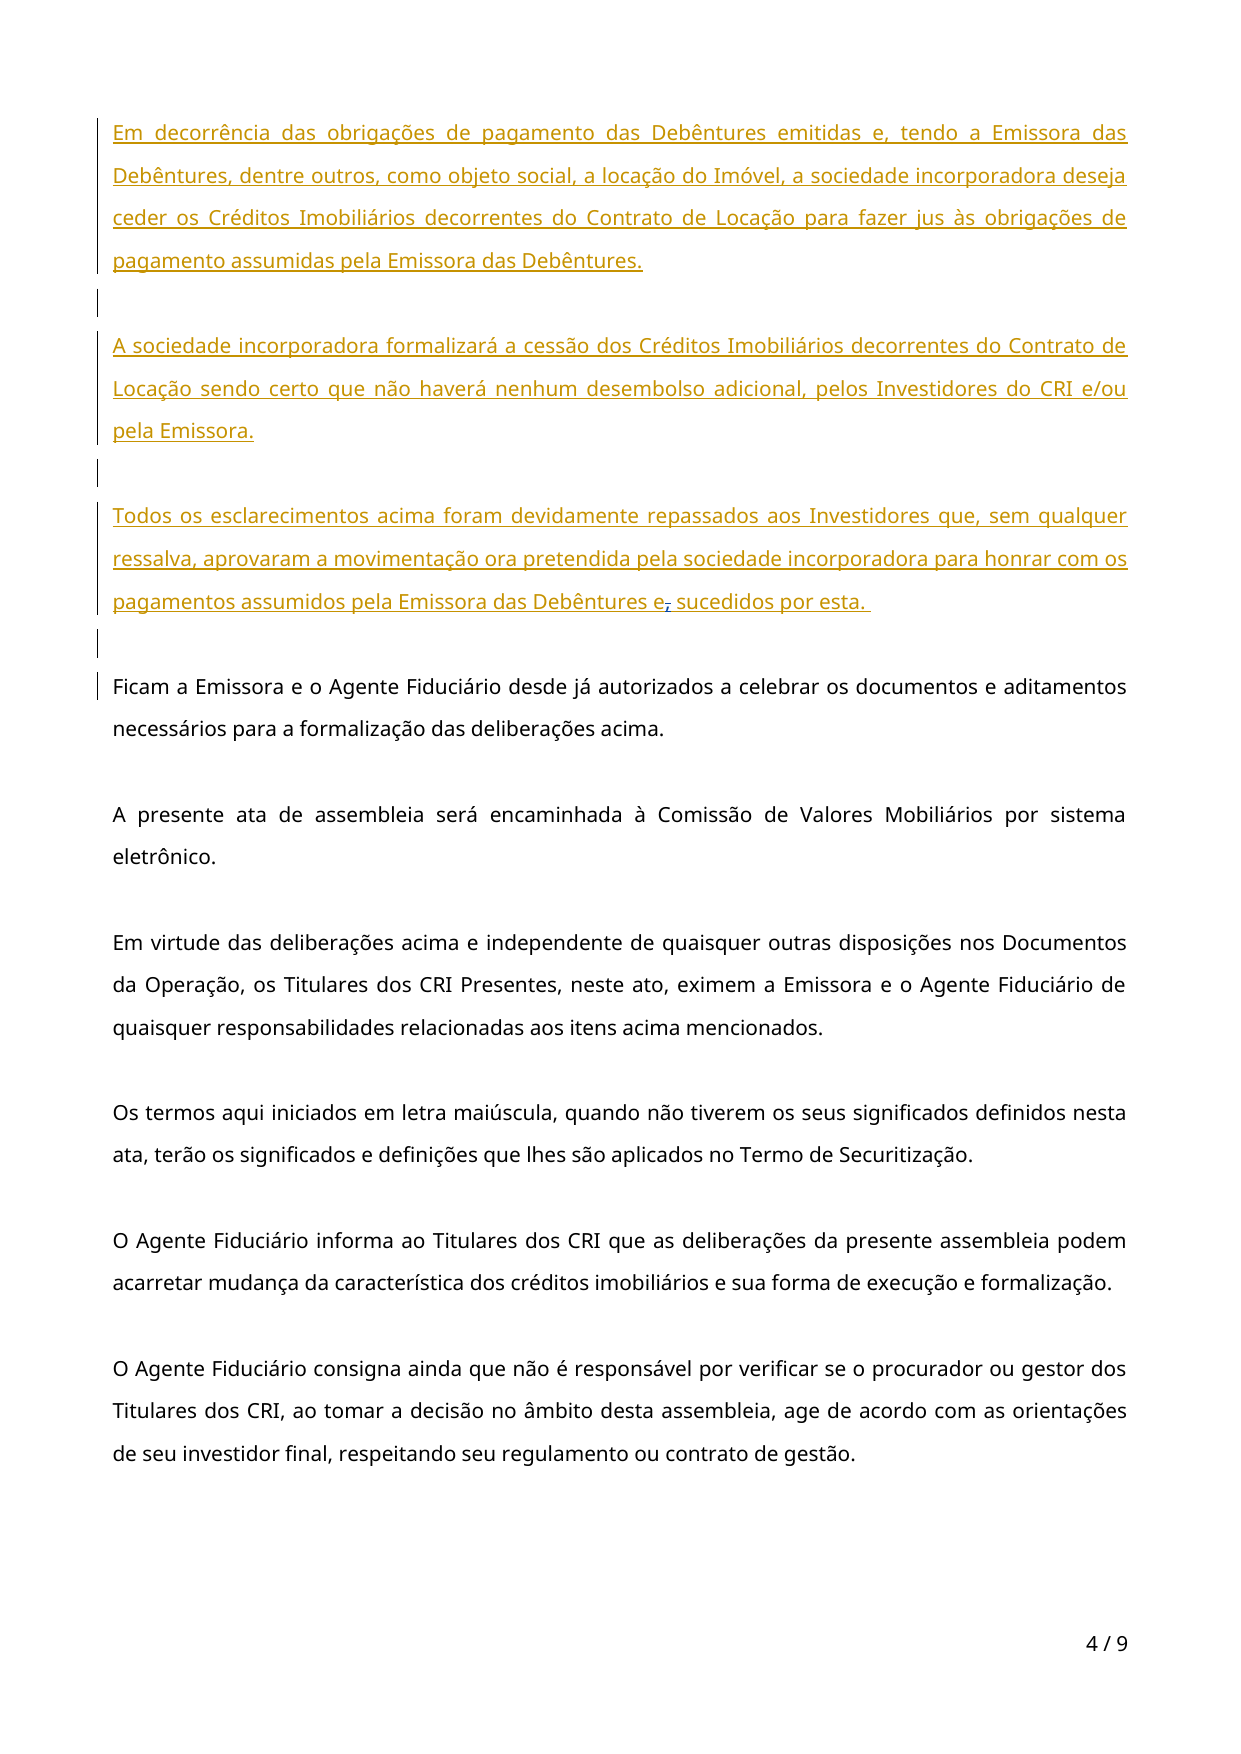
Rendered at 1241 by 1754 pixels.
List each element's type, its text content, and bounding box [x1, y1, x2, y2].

text O Agente Fiduciário informa ao Titulares dos CRI que as deliberações da presente assembleia podem acarretar mudança da característica dos créditos imobiliários e sua forma de execução e formalização. [112, 1226, 1128, 1297]
text A presente ata de assembleia será encaminhada à Comissão de Valores Mobiliários por sistema eletrônico. [112, 800, 1128, 871]
text O Agente Fiduciário consigna ainda que não é responsável por verificar se o procurador ou gestor dos Titulares dos CRI, ao tomar a decisão no âmbito desta assembleia, age de acordo com as orientações de seu investidor final, respeitando seu regulamento ou contrato de gestão. [112, 1354, 1128, 1467]
text Ficam a Emissora e o Agente Fiduciário desde já autorizados a celebrar os documentos e aditamentos necessários para a formalização das deliberações acima. [112, 672, 1128, 743]
text Em virtude das deliberações acima e independente de quaisquer outras disposições nos Documentos da Operação, os Titulares dos CRI Presentes, neste ato, eximem a Emissora e o Agente Fiduciário de quaisquer responsabilidades relacionadas aos itens acima mencionados. [112, 928, 1128, 1041]
text Os termos aqui iniciados em letra maiúscula, quando não tiverem os seus significados definidos nesta ata, terão os significados e definições que lhes são aplicados no Termo de Securitização. [112, 1098, 1128, 1169]
